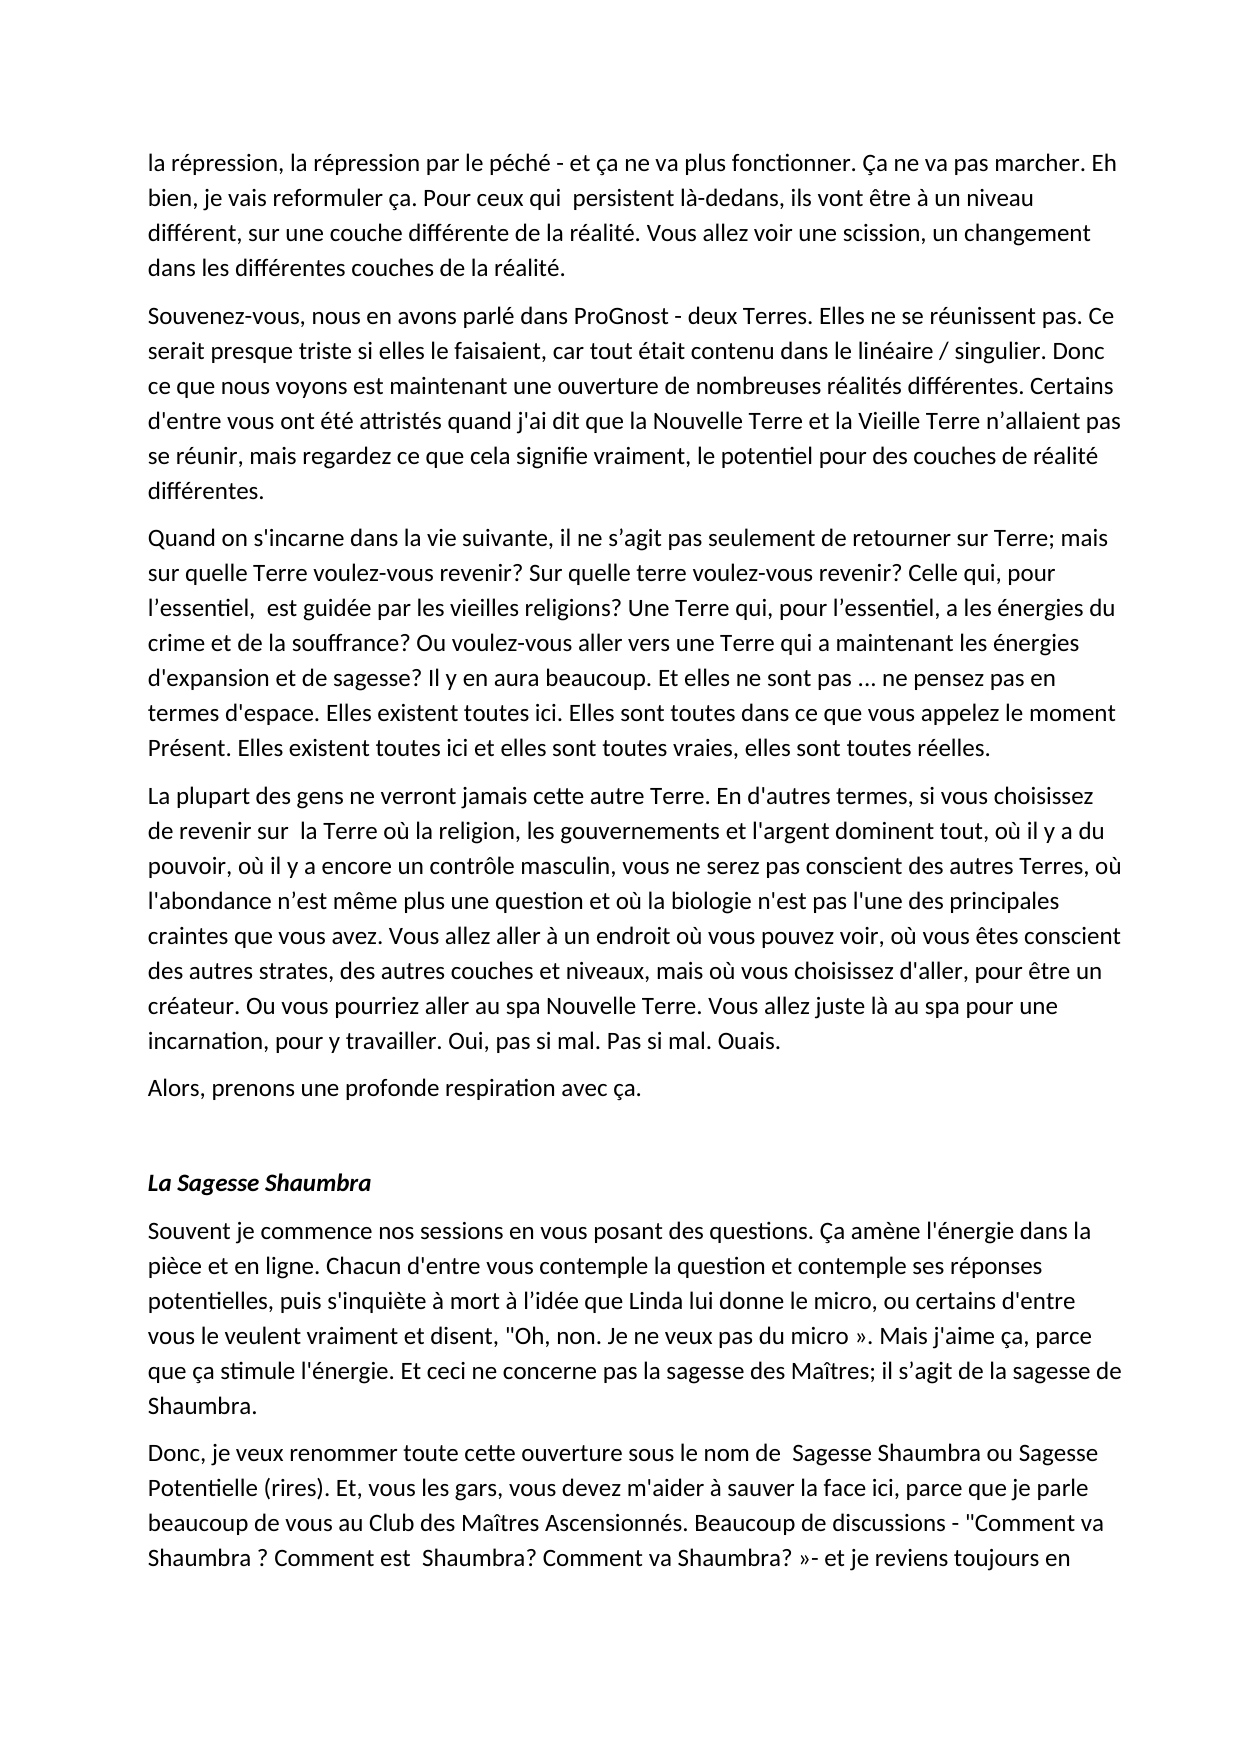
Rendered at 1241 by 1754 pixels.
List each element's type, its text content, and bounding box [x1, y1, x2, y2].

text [148, 1438, 1123, 1573]
text La plupart des gens ne verront jamais cette autre Terre. En d'autres termes, si vous choisissez de revenir sur la Terre où la religion, les gouvernements et l'argent dominent tout, où il y a du pouvoir, où il y a encore un contrôle masculin, vous ne serez pas conscient des autres Terres, où l'abondance n’est même plus une question et où la biologie n'est pas l'une des principales craintes que vous avez. Vous allez aller à un endroit où vous pouvez voir, où vous êtes conscient des autres strates, des autres couches et niveaux, mais où vous choisissez d'aller, pour être un créateur. Ou vous pourriez aller au spa Nouvelle Terre. Vous allez juste là au spa pour une incarnation, pour y travailler. Oui, pas si mal. Pas si mal. Ouais. [148, 780, 1123, 1056]
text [148, 148, 1123, 283]
text La Sagesse Shaumbra [148, 1168, 1123, 1198]
text Quand on s'incarne dans la vie suivante, il ne s’agit pas seulement de retourner sur Terre; mais sur quelle Terre voulez-vous revenir? Sur quelle terre voulez-vous revenir? Celle qui, pour l’essentiel, est guidée par les vieilles religions? Une Terre qui, pour l’essentiel, a les énergies du crime et de la souffrance? Ou voulez-vous aller vers une Terre qui a maintenant les énergies d'expansion et de sagesse? Il y en aura beaucoup. Et elles ne sont pas ... ne pensez pas en termes d'espace. Elles existent toutes ici. Elles sont toutes dans ce que vous appelez le moment Présent. Elles existent toutes ici et elles sont toutes vraies, elles sont toutes réelles. [148, 523, 1123, 763]
text Alors, prenons une profonde respiration avec ça. [148, 1073, 1123, 1103]
text Souvenez-vous, nous en avons parlé dans ProGnost - deux Terres. Elles ne se réunissent pas. Ce serait presque triste si elles le faisaient, car tout était contenu dans le linéaire / singulier. Donc ce que nous voyons est maintenant une ouverture de nombreuses réalités différentes. Certains d'entre vous ont été attristés quand j'ai dit que la Nouvelle Terre et la Vieille Terre n’allaient pas se réunir, mais regardez ce que cela signifie vraiment, le potentiel pour des couches de réalité différentes. [148, 300, 1123, 506]
text Souvent je commence nos sessions en vous posant des questions. Ça amène l'énergie dans la pièce et en ligne. Chacun d'entre vous contemple la question et contemple ses réponses potentielles, puis s'inquiète à mort à l’idée que Linda lui donne le micro, ou certains d'entre vous le veulent vraiment et disent, "Oh, non. Je ne veux pas du micro ». Mais j'aime ça, parce que ça stimule l'énergie. Et ceci ne concerne pas la sagesse des Maîtres; il s’agit de la sagesse de Shaumbra. [148, 1215, 1123, 1421]
